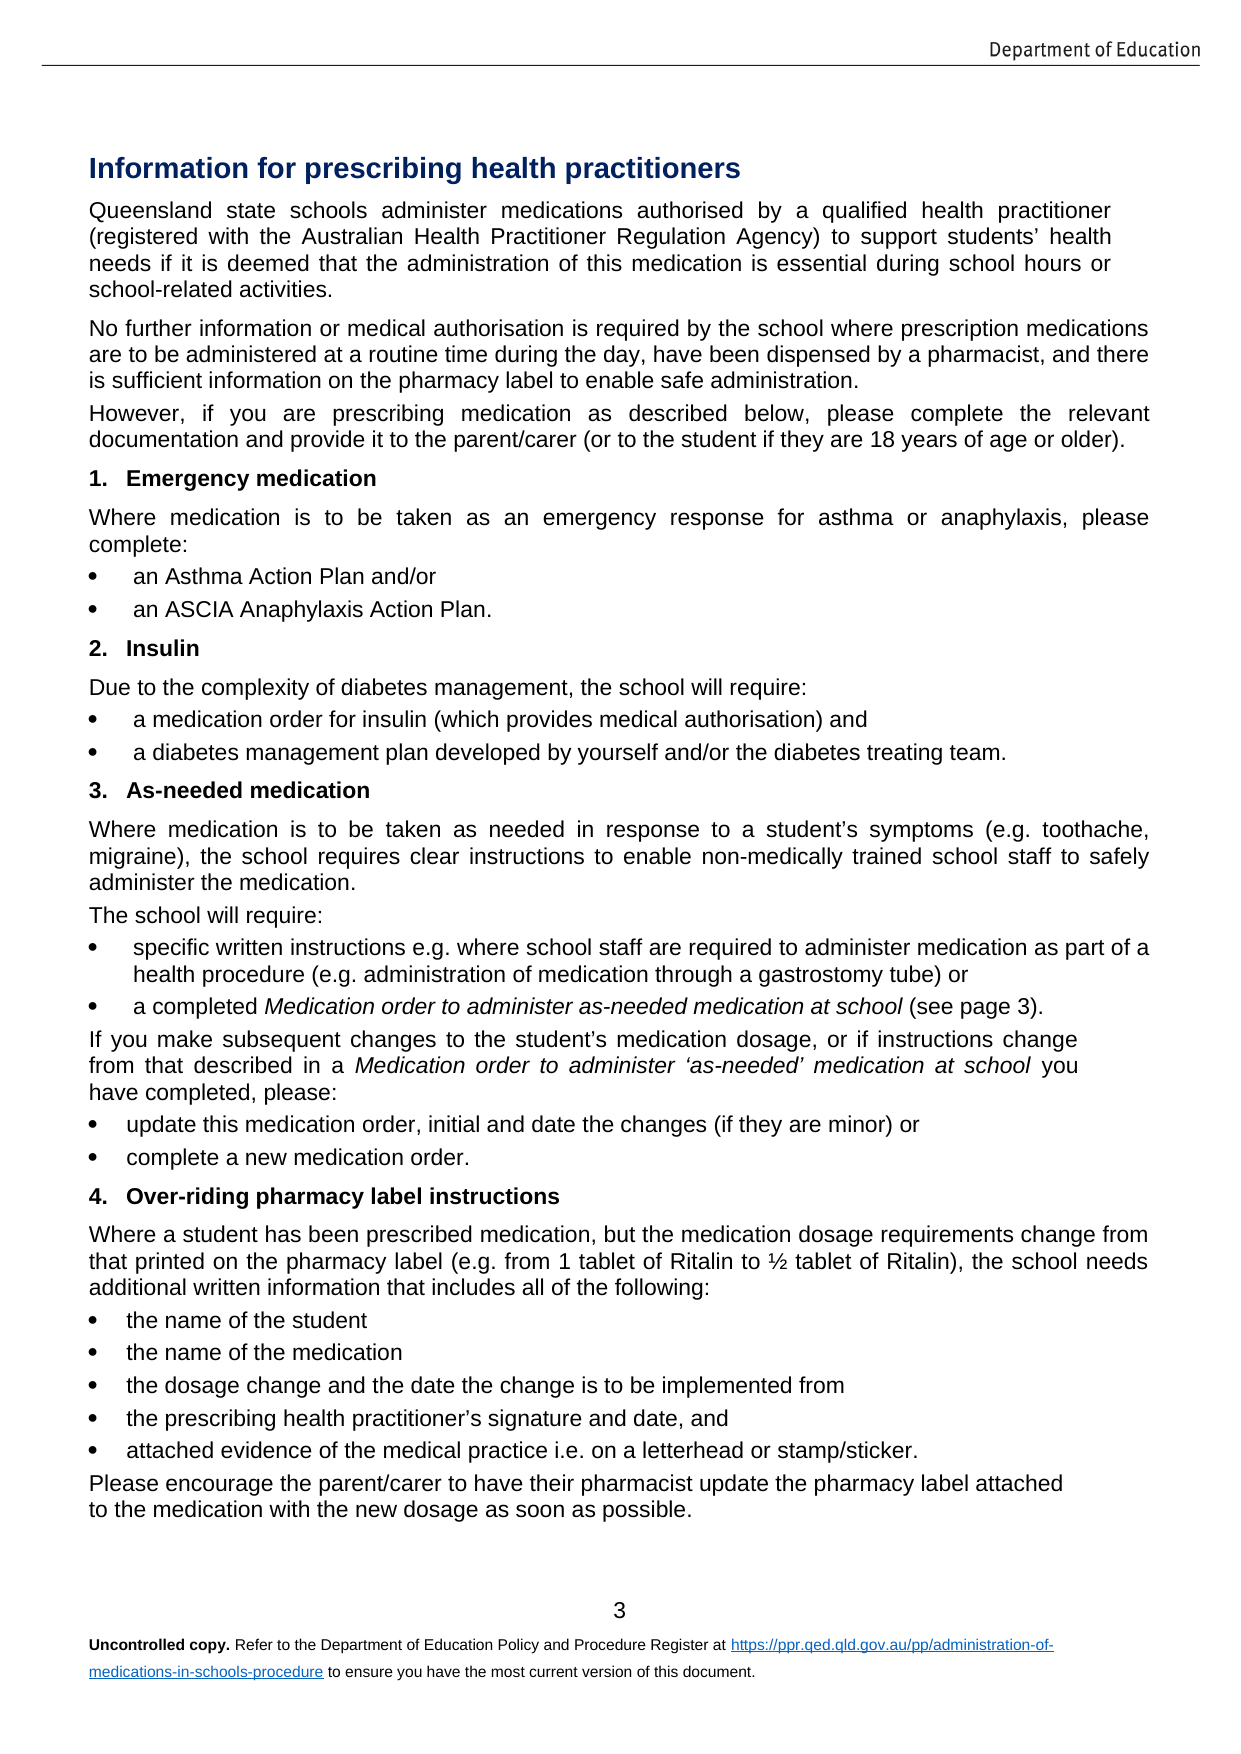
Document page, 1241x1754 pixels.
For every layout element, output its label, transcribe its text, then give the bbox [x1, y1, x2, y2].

list update this medication order, initial and date the changes (if they are minor) or [89, 1111, 1078, 1137]
list the name of the student [89, 1307, 1150, 1333]
list attached evidence of the medical practice i.e. on a letterhead or stamp/sticker. [89, 1437, 1150, 1463]
text Information for prescribing health practitioners [89, 151, 1150, 184]
list Over-riding pharmacy label instructions [89, 1183, 1150, 1209]
list an ASCIA Anaphylaxis Action Plan. [89, 596, 1150, 622]
list the dosage change and the date the change is to be implemented from [89, 1372, 1150, 1398]
text If you make subsequent changes to the student’s medication dosage, or if instructions change from that described in a Medication order to administer ‘as-needed’ medication at school you have completed, please: [89, 1026, 1078, 1105]
list a medication order for insulin (which provides medical authorisation) and [89, 706, 1150, 732]
list a completed Medication order to administer as-needed medication at school (see page 3). [89, 993, 1150, 1019]
list specific written instructions e.g. where school staff are required to administer medication as part of a health procedure (e.g. administration of medication through a gastrostomy tube) or [89, 934, 1150, 987]
text Queensland state schools administer medications authorised by a qualified health practitioner (registered with the Australian Health Practitioner Regulation Agency) to support students’ health needs if it is deemed that the administration of this medication is essential during school hours or school-related activities. [89, 197, 1112, 302]
text The school will require: [89, 902, 1150, 928]
text No further information or medical authorisation is required by the school where prescription medications are to be administered at a routine time during the day, have been dispensed by a pharmacist, and there is sufficient information on the pharmacy label to enable safe administration. [89, 315, 1150, 394]
text Where medication is to be taken as needed in response to a student’s symptoms (e.g. toothache, migraine), the school requires clear instructions to enable non-medically trained school staff to safely administer the medication. [89, 816, 1150, 895]
list Emergency medication [89, 465, 1150, 492]
list Insulin [89, 634, 1150, 661]
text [89, 1470, 1078, 1522]
list the prescribing health practitioner’s signature and date, and [89, 1404, 1150, 1431]
text Due to the complexity of diabetes management, the school will require: [89, 673, 1150, 700]
list As-needed medication [89, 777, 1150, 804]
list the name of the medication [89, 1339, 1150, 1366]
list a diabetes management plan developed by yourself and/or the diabetes treating team. [89, 739, 1150, 765]
text Where a student has been prescribed medication, but the medication dosage requirements change from that printed on the pharmacy label (e.g. from 1 tablet of Ritalin to ½ tablet of Ritalin), the school needs additional written information that includes all of the following: [89, 1221, 1150, 1301]
text However, if you are prescribing medication as described below, please complete the relevant documentation and provide it to the parent/carer (or to the student if they are 18 years of age or older). [89, 400, 1150, 453]
picture [0, 0, 1241, 83]
text Where medication is to be taken as an emergency response for asthma or anaphylaxis, please complete: [89, 504, 1150, 557]
list complete a new medication order. [89, 1144, 1078, 1170]
list an Asthma Action Plan and/or [89, 563, 1150, 589]
